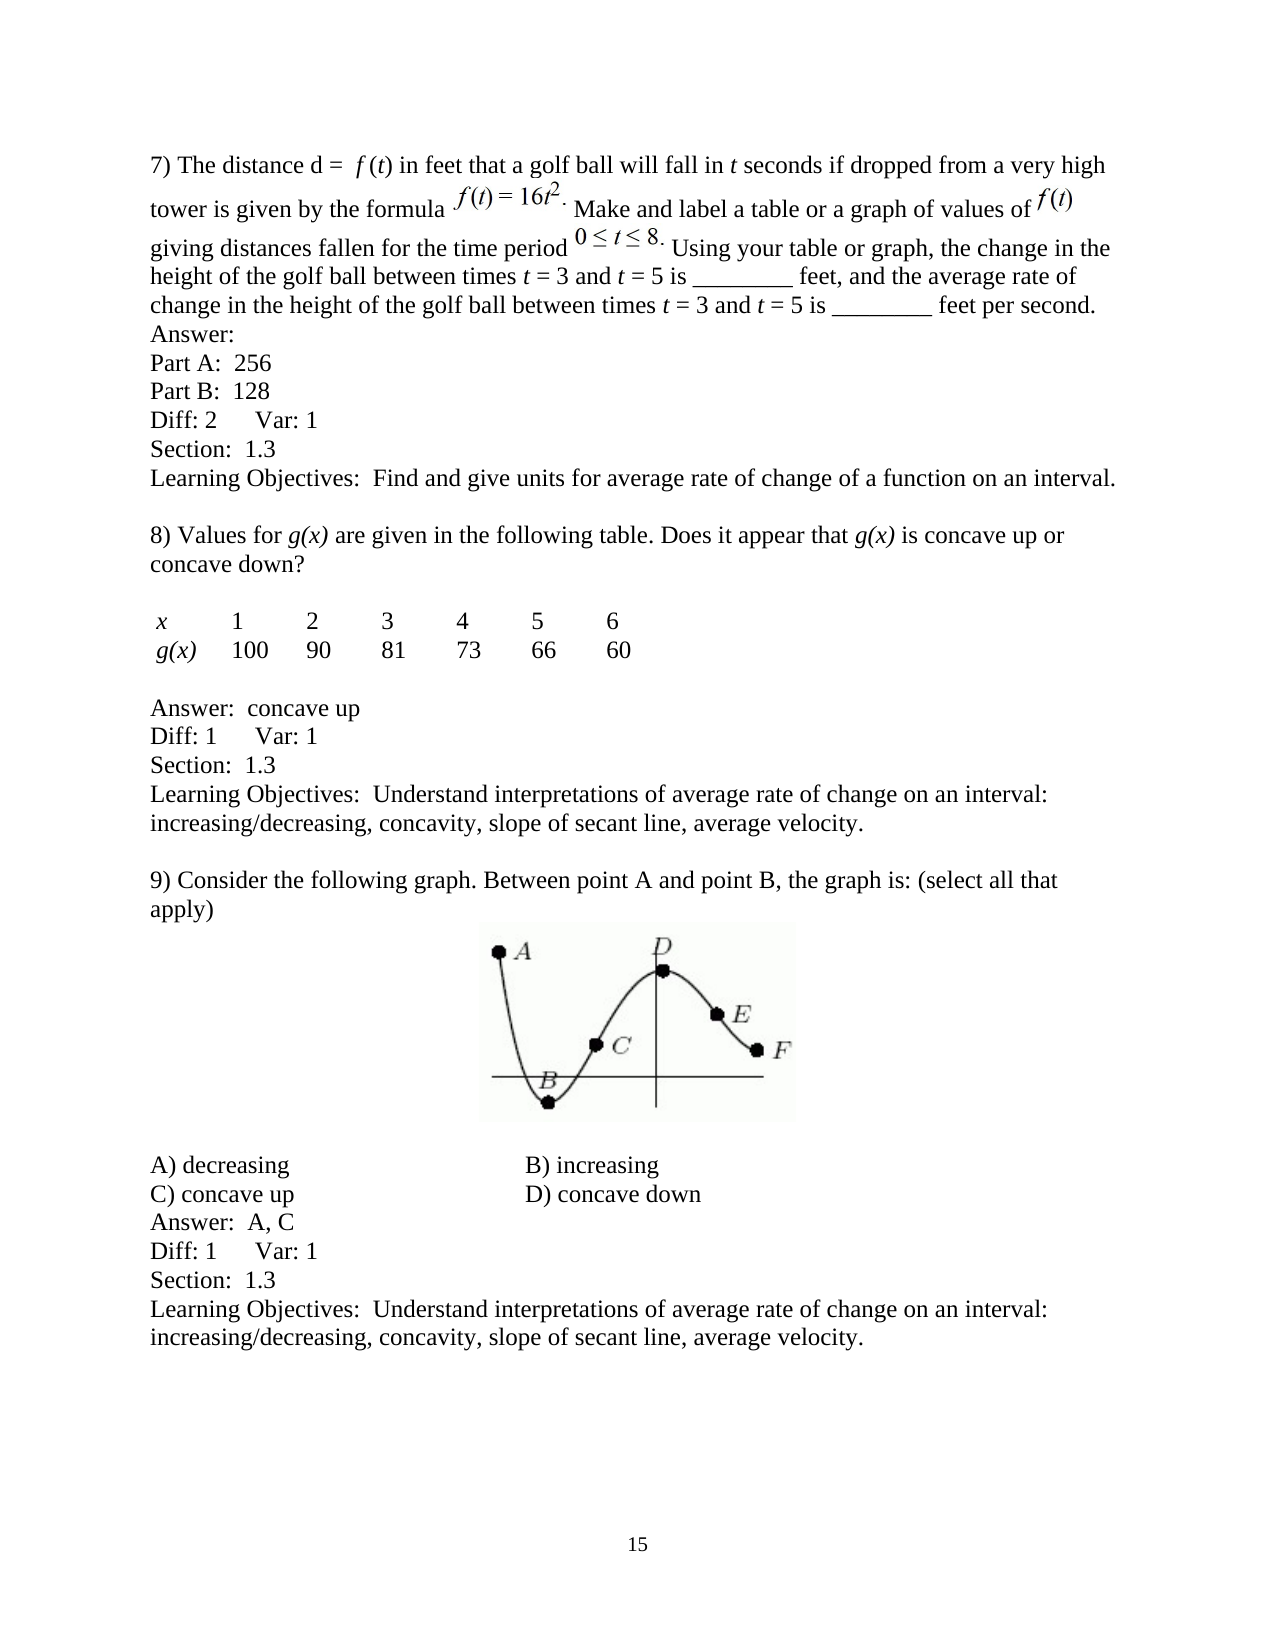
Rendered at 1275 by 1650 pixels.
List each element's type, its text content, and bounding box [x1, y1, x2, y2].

table_header 1 [231, 606, 306, 635]
text Section: 1.3 [150, 1265, 1125, 1294]
picture [451, 178, 567, 218]
text Section: 1.3 [150, 750, 1125, 779]
text Diff: 2 Var: 1 [150, 405, 1125, 434]
table_cell 90 [306, 635, 381, 664]
table_cell 81 [381, 635, 456, 664]
table_header 5 [531, 606, 606, 635]
text A) decreasing B) increasing [150, 1150, 1125, 1179]
text Diff: 1 Var: 1 [150, 1236, 1125, 1265]
picture [1037, 185, 1072, 218]
text Part A: 256 [150, 348, 1125, 376]
text 8) Values for g(x) are given in the following table. Does it appear that g(x) is concave up or concave down? [150, 520, 1125, 578]
text 9) Consider the following graph. Between point A and point B, the graph is: (select all that apply) [150, 865, 1125, 923]
text 7) The distance d = f (t) in feet that a golf ball will fall in t seconds if dropped from a very high tower is given by the formula Make and label a table or a graph of values of giving distances fallen for the time period Using your table or graph, the change in the height of the golf ball between times t = 3 and t = 5 is ________ feet, and the average rate of change in the height of the golf ball between times t = 3 and t = 5 is ________ feet per second. [150, 150, 1125, 319]
text Part B: 128 [150, 376, 1125, 405]
picture [574, 223, 665, 256]
text Answer: [150, 319, 1125, 348]
table_cell 66 [531, 635, 606, 664]
text Section: 1.3 [150, 434, 1125, 463]
table_cell 100 [231, 635, 306, 664]
table_header 4 [456, 606, 531, 635]
table_header 2 [306, 606, 381, 635]
text Answer: A, C [150, 1207, 1125, 1236]
text Learning Objectives: Find and give units for average rate of change of a function on an interval. [150, 463, 1125, 491]
text Diff: 1 Var: 1 [150, 721, 1125, 750]
text Learning Objectives: Understand interpretations of average rate of change on an interval: increasing/decreasing, concavity, slope of secant line, average velocity. [150, 779, 1125, 836]
text Learning Objectives: Understand interpretations of average rate of change on an interval: increasing/decreasing, concavity, slope of secant line, average velocity. [150, 1294, 1125, 1351]
table_cell g(x) [156, 635, 231, 664]
text Answer: concave up [150, 693, 1125, 721]
table_cell 60 [606, 635, 681, 664]
table_cell 73 [456, 635, 531, 664]
table_header 6 [606, 606, 681, 635]
picture [478, 922, 797, 1122]
table_header x [156, 606, 231, 635]
text C) concave up D) concave down [150, 1179, 1125, 1207]
table_header 3 [381, 606, 456, 635]
